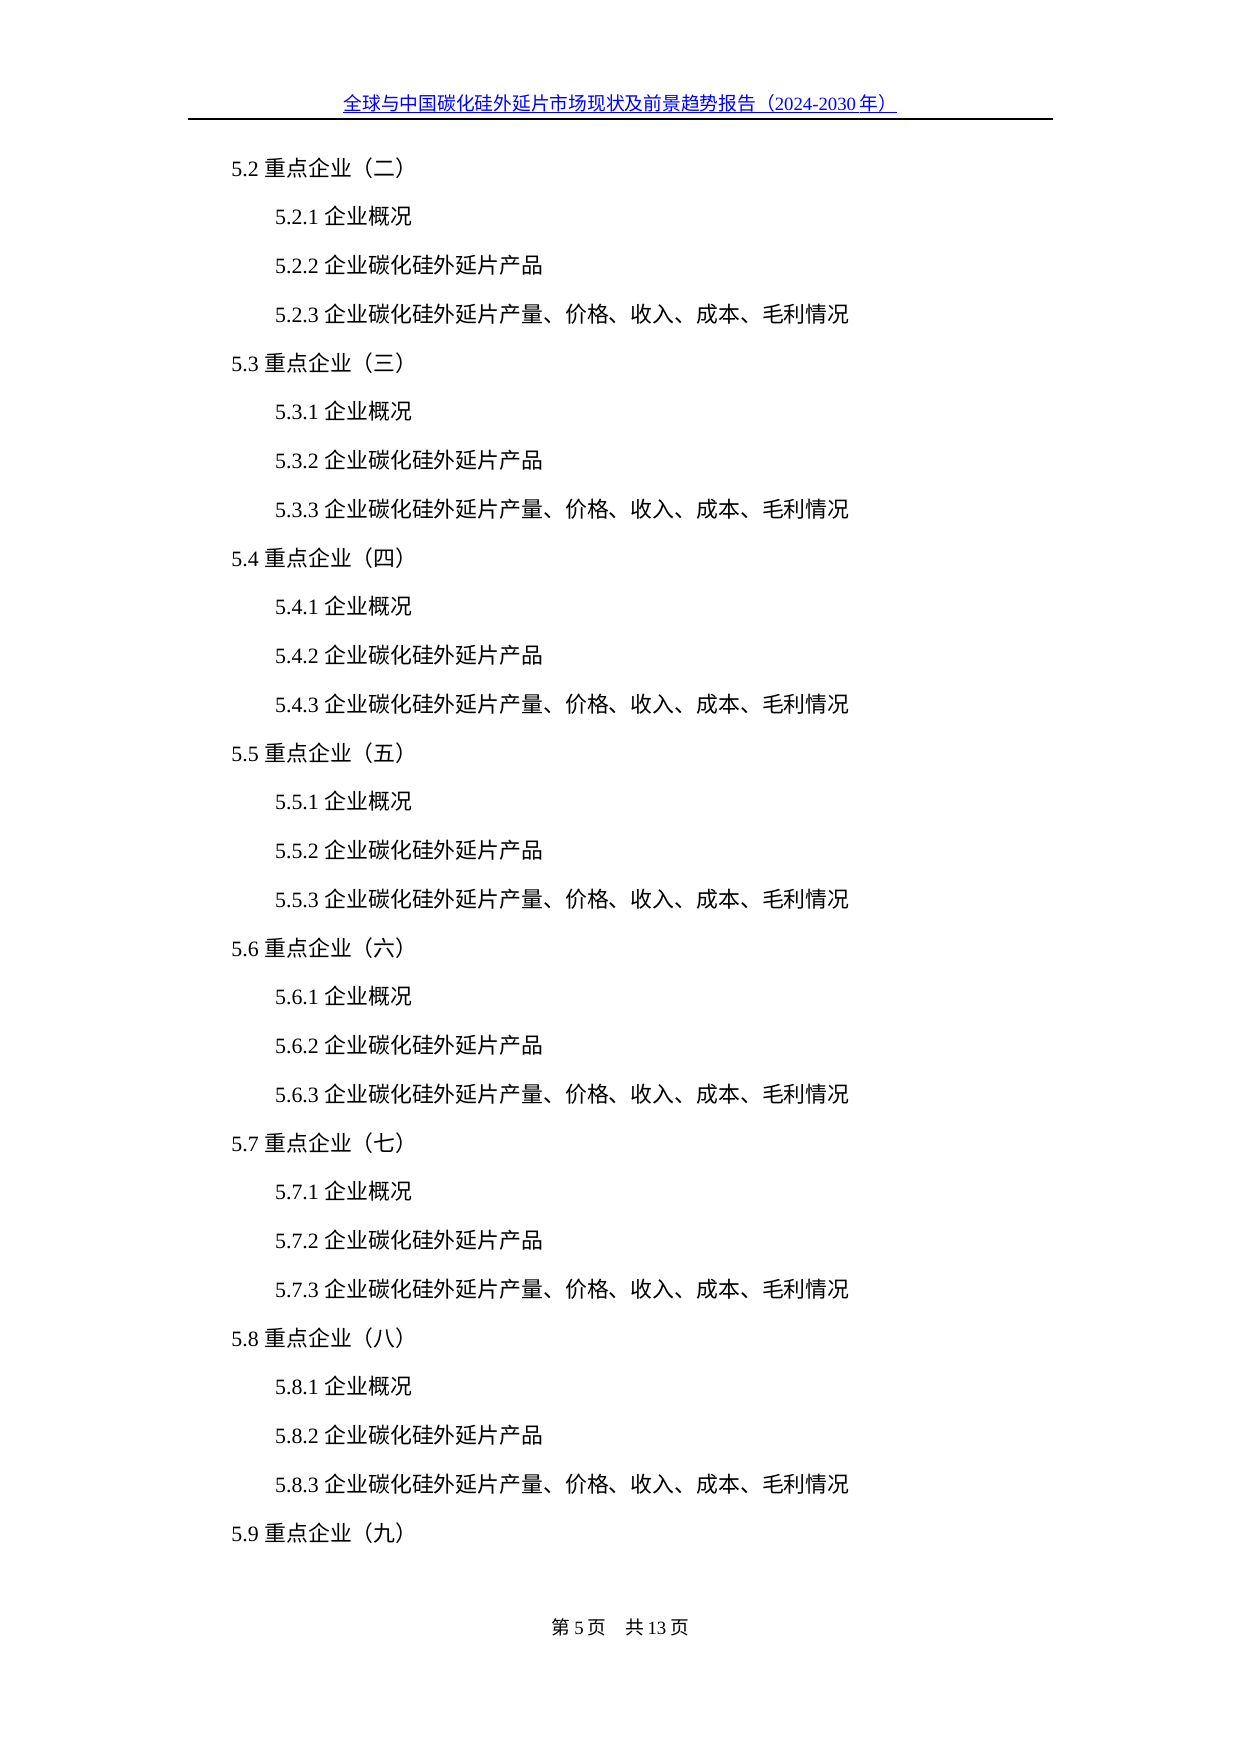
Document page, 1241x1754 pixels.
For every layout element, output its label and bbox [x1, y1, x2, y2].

text [187, 150, 1053, 1548]
